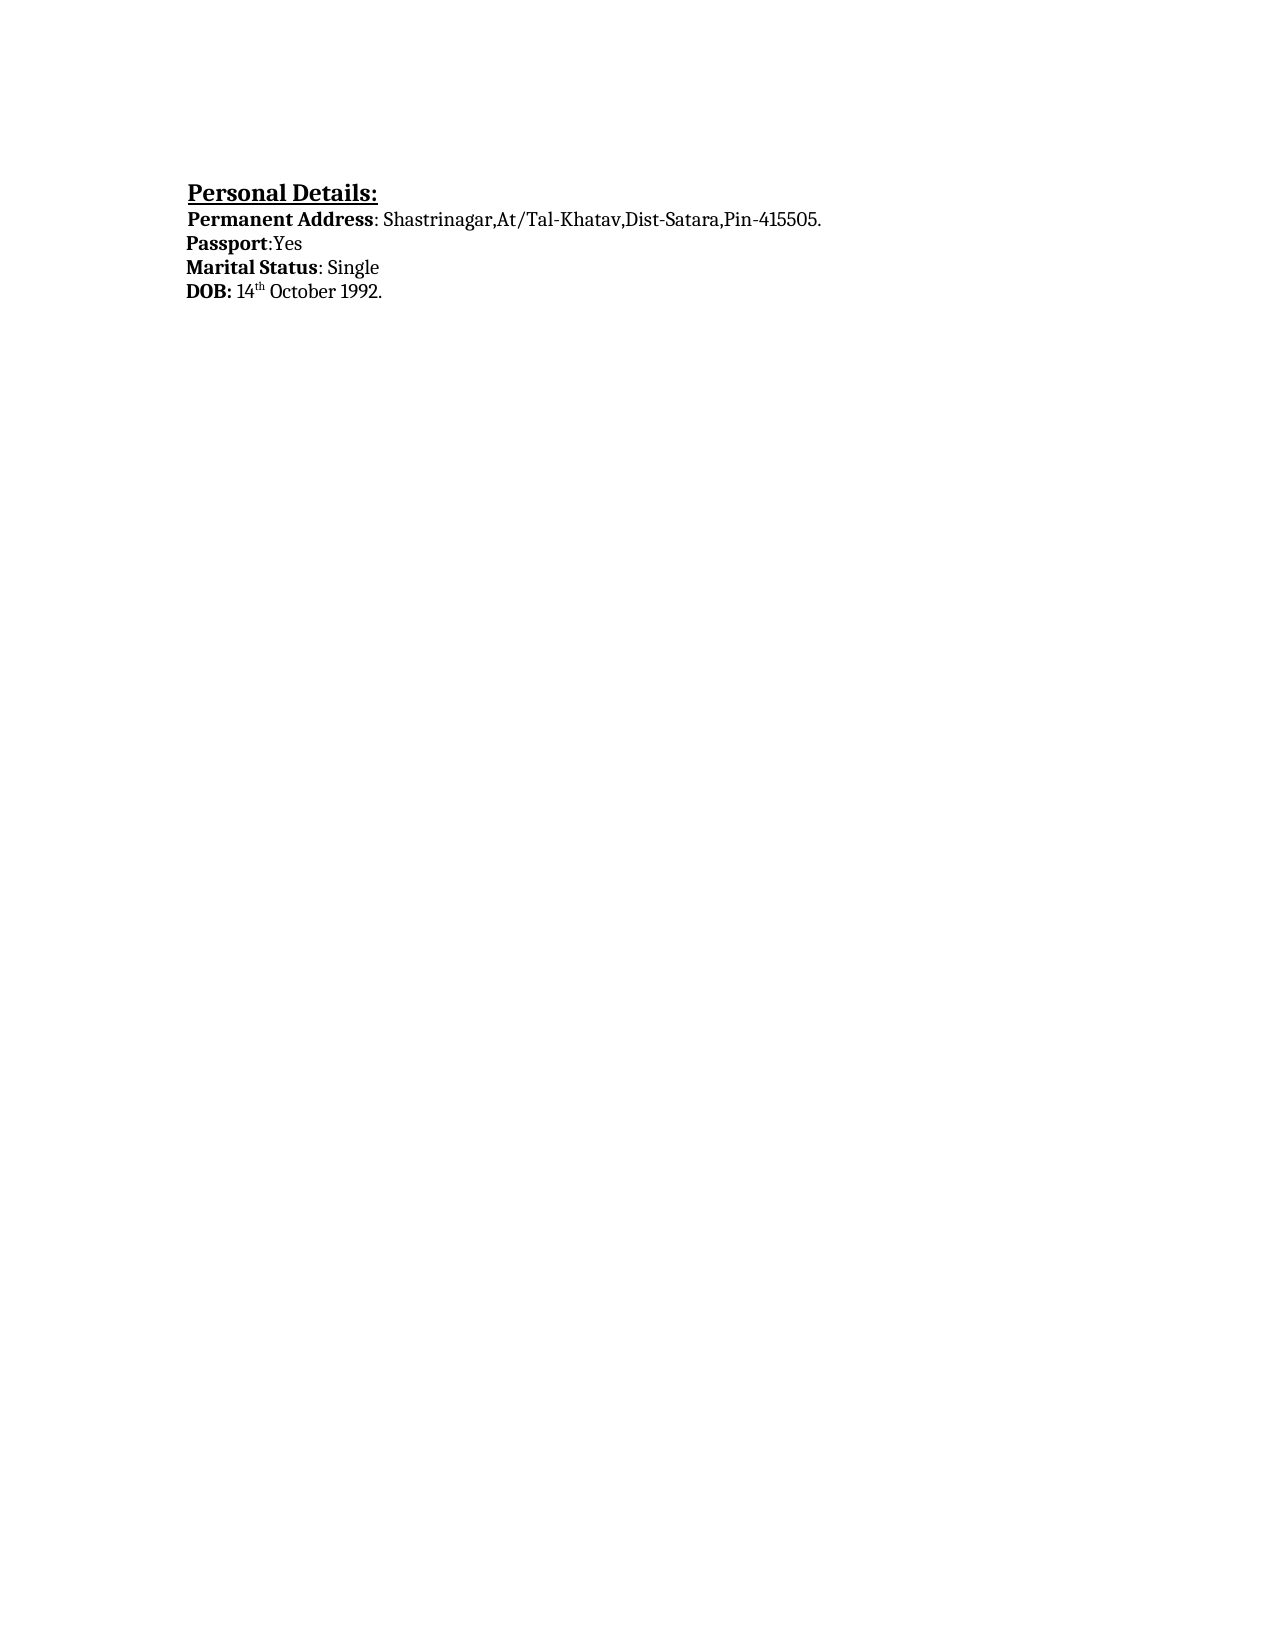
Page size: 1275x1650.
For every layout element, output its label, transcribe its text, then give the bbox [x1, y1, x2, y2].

text Passport:Yes [112, 231, 1087, 255]
text DOB: 14th October 1992. [112, 279, 1087, 303]
text Marital Status: Single [112, 255, 1087, 279]
text Permanent Address: Shastrinagar,At/Tal-Khatav,Dist-Satara,Pin-415505. [187, 207, 1087, 231]
text Personal Details: [187, 179, 1087, 207]
